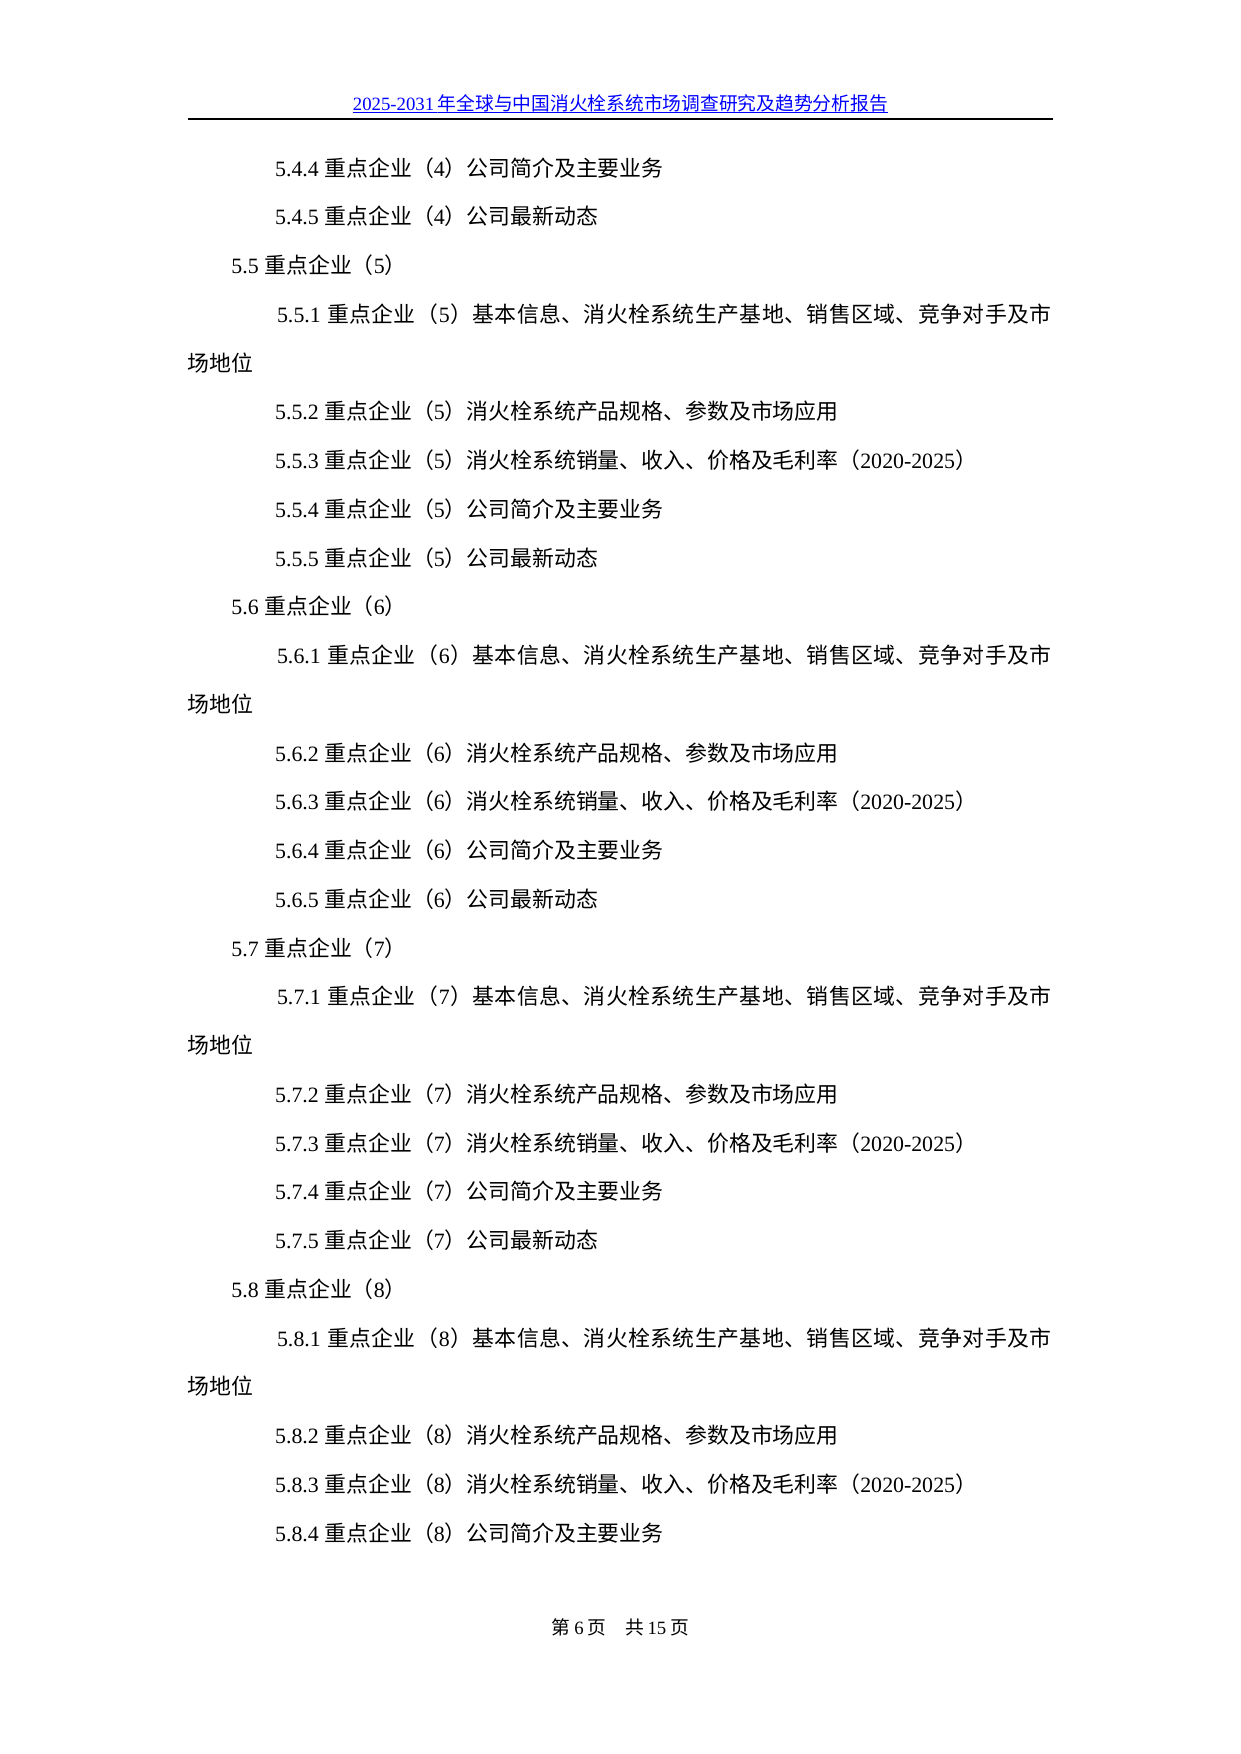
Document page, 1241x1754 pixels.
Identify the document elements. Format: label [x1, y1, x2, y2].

text [187, 150, 1053, 1548]
